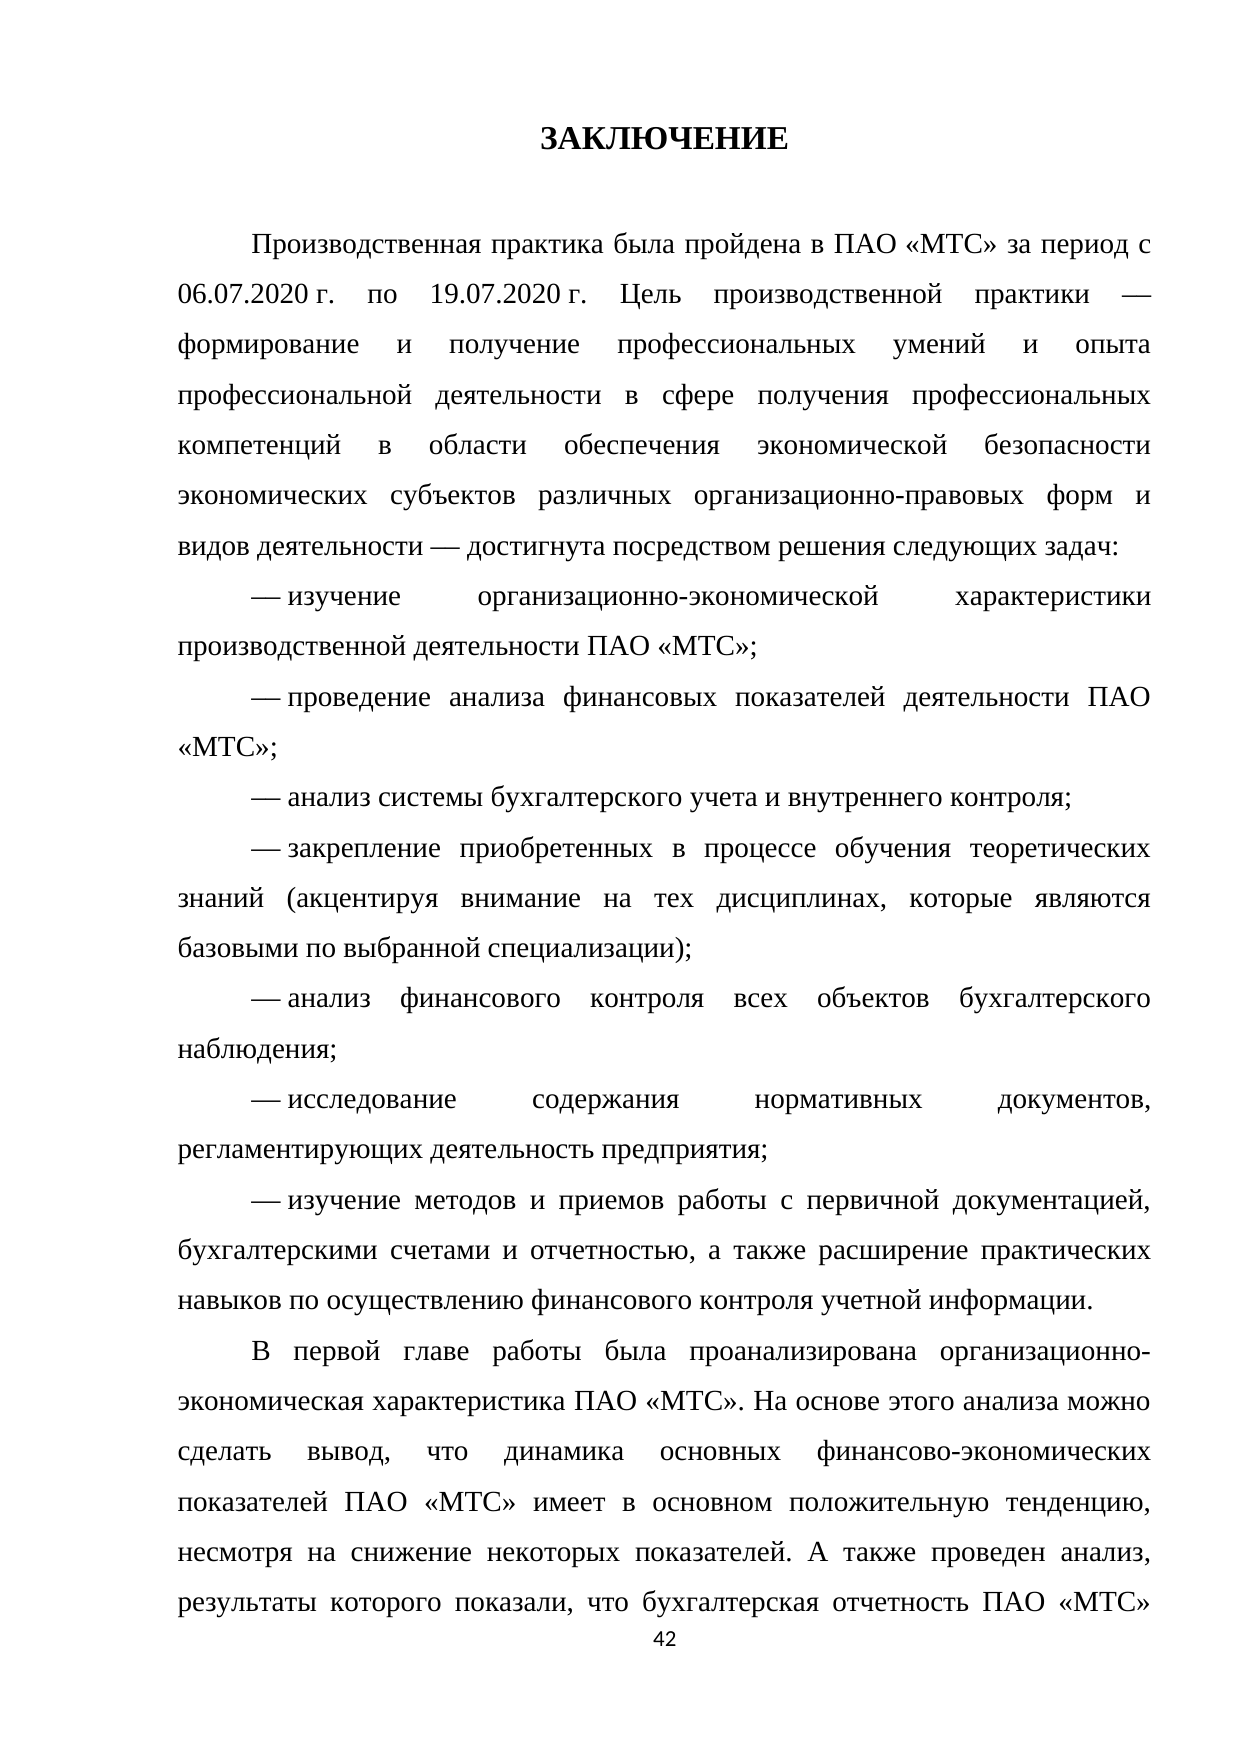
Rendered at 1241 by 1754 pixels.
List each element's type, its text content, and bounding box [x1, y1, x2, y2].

text — анализ финансового контроля всех объектов бухгалтерского наблюдения; [177, 981, 1152, 1064]
text –– анализ системы бухгалтерского учета и внутреннего контроля; [177, 779, 1152, 813]
text — закрепление приобретенных в процессе обучения теоретических знаний (акцентируя внимание на тех дисциплинах, которые являются базовыми по выбранной специализации); [177, 830, 1152, 964]
text Производственная практика была пройдена в ПАО «МТС» за период с 06.07.2020 г. по 19.07.2020 г. Цель производственной практики –– формирование и получение профессиональных умений и опыта профессиональной деятельности в сфере получения профессиональных компетенций в области обеспечения экономической безопасности экономических субъектов различных организационно-правовых форм и видов деятельности –– достигнута посредством решения следующих задач: [177, 226, 1152, 561]
text — исследование содержания нормативных документов, регламентирующих деятельность предприятия; [177, 1081, 1152, 1165]
text –– изучение организационно-экономической характеристики производственной деятельности ПАО «МТС»; [177, 578, 1152, 662]
text — изучение методов и приемов работы с первичной документацией, бухгалтерскими счетами и отчетностью, а также расширение практических навыков по осуществлению финансового контроля учетной информации. [177, 1182, 1152, 1316]
text ЗАКЛЮЧЕНИЕ [177, 118, 1152, 156]
text –– проведение анализа финансовых показателей деятельности ПАО «МТС»; [177, 679, 1152, 763]
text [177, 1333, 1152, 1618]
